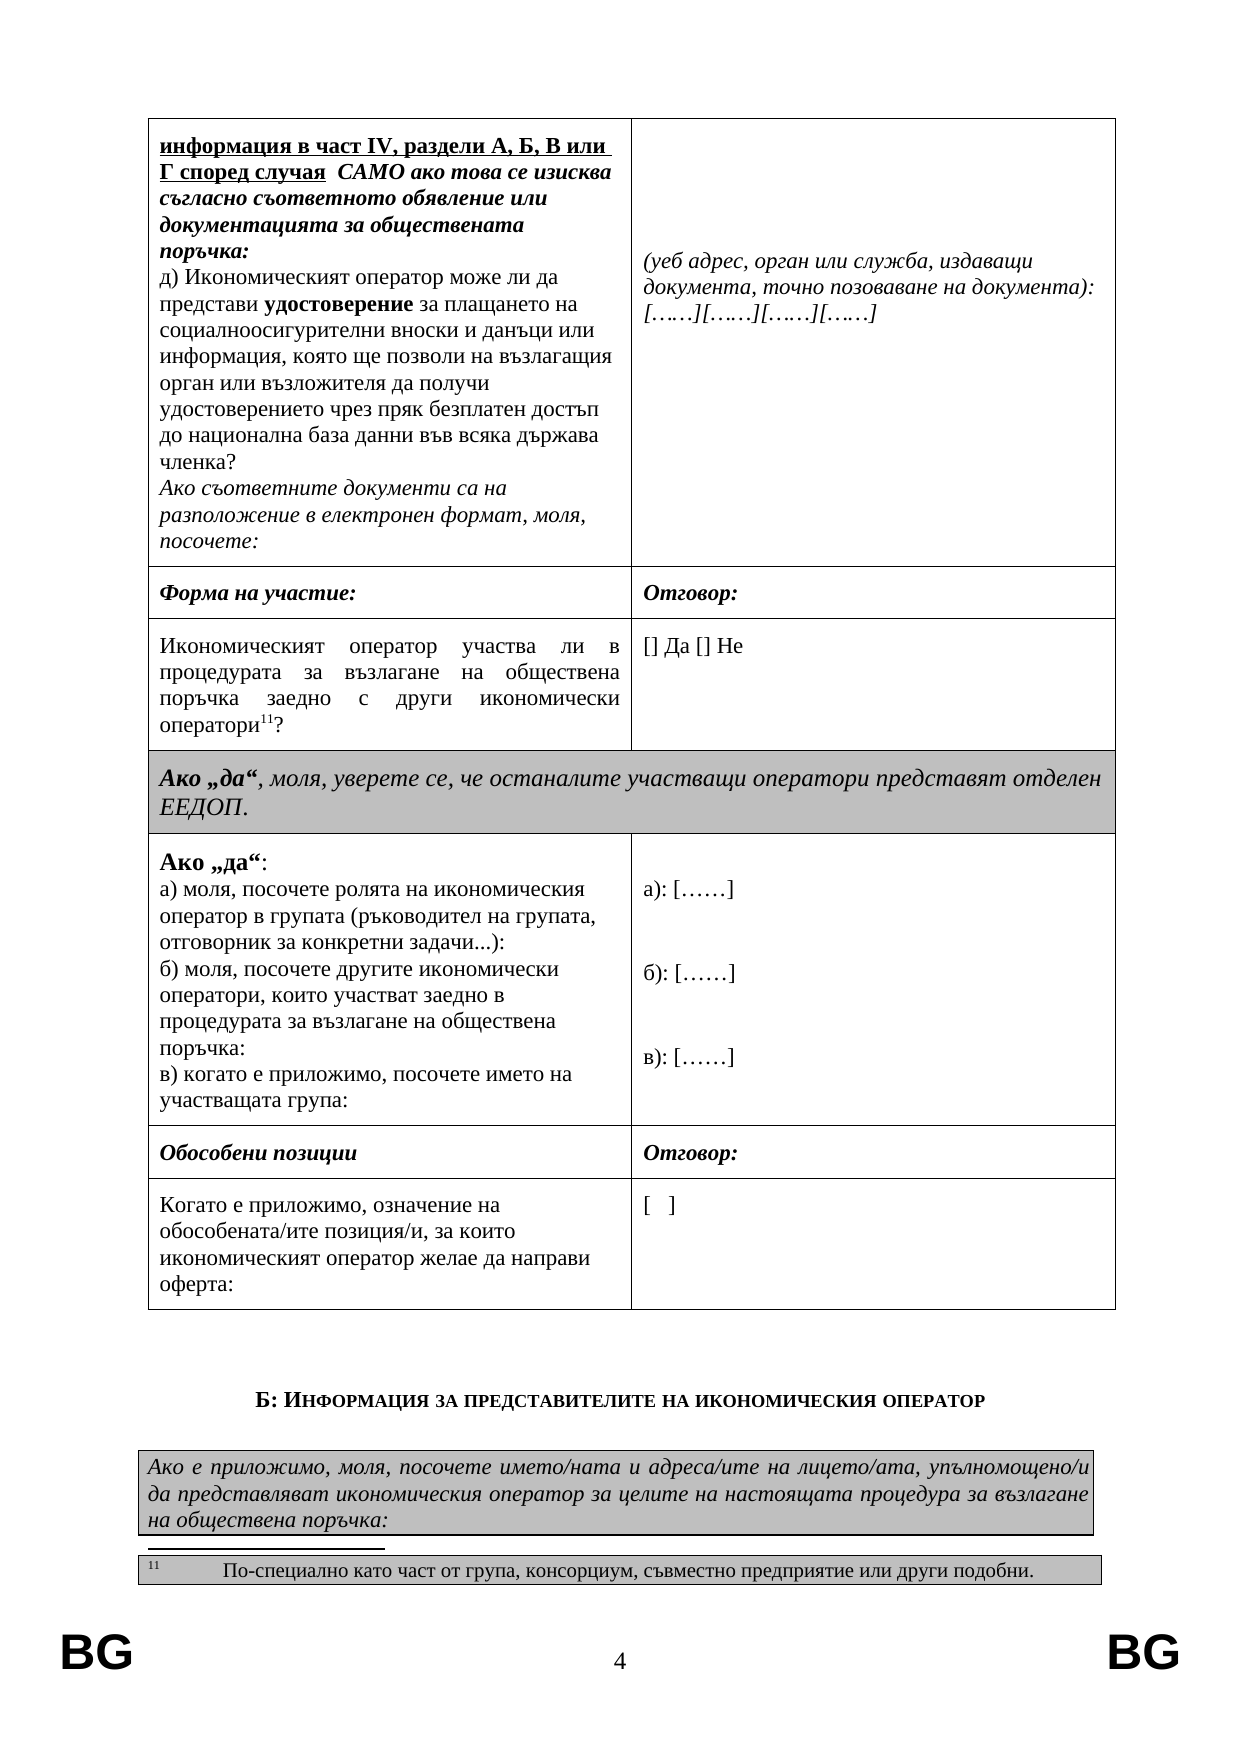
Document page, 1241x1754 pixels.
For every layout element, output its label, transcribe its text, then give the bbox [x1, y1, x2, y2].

table_cell [ ] [632, 1179, 1115, 1309]
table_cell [149, 119, 631, 566]
table_cell а): [……] б): [……] в): [……] [632, 834, 1115, 1125]
table_cell Форма на участие: [149, 567, 631, 618]
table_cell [632, 119, 1115, 566]
table_cell [] Да [] Не [632, 619, 1115, 750]
table_cell Обособени позиции [149, 1126, 631, 1178]
table_cell Ако „да“, моля, уверете се, че останалите участващи оператори представят отделен ЕЕДОП. [149, 751, 1115, 833]
table_cell Отговор: [632, 567, 1115, 618]
table_cell Ако „да“: а) моля, посочете ролята на икономическия оператор в групата (ръководител на групата, отговорник за конкретни задачи...): б) моля, посочете другите икономически оператори, които участват заедно в процедурата за възлагане на обществена поръчка: в) когато е приложимо, посочете името на участващата група: [149, 834, 631, 1125]
table_cell Икономическият оператор участва ли в процедурата за възлагане на обществена поръчка заедно с други икономически оператори? [149, 619, 631, 750]
text Ако е приложимо, моля, посочете името/ната и адреса/ите на лицето/ата, упълномощено/и да представляват икономическия оператор за целите на настоящата процедура за възлагане на обществена поръчка: [139, 1451, 1093, 1534]
title Б: Информация за представителите на икономическия оператор [148, 1386, 1093, 1413]
table_cell Отговор: [632, 1126, 1115, 1178]
table_cell Когато е приложимо, означение на обособената/ите позиция/и, за които икономическият оператор желае да направи оферта: [149, 1179, 631, 1309]
